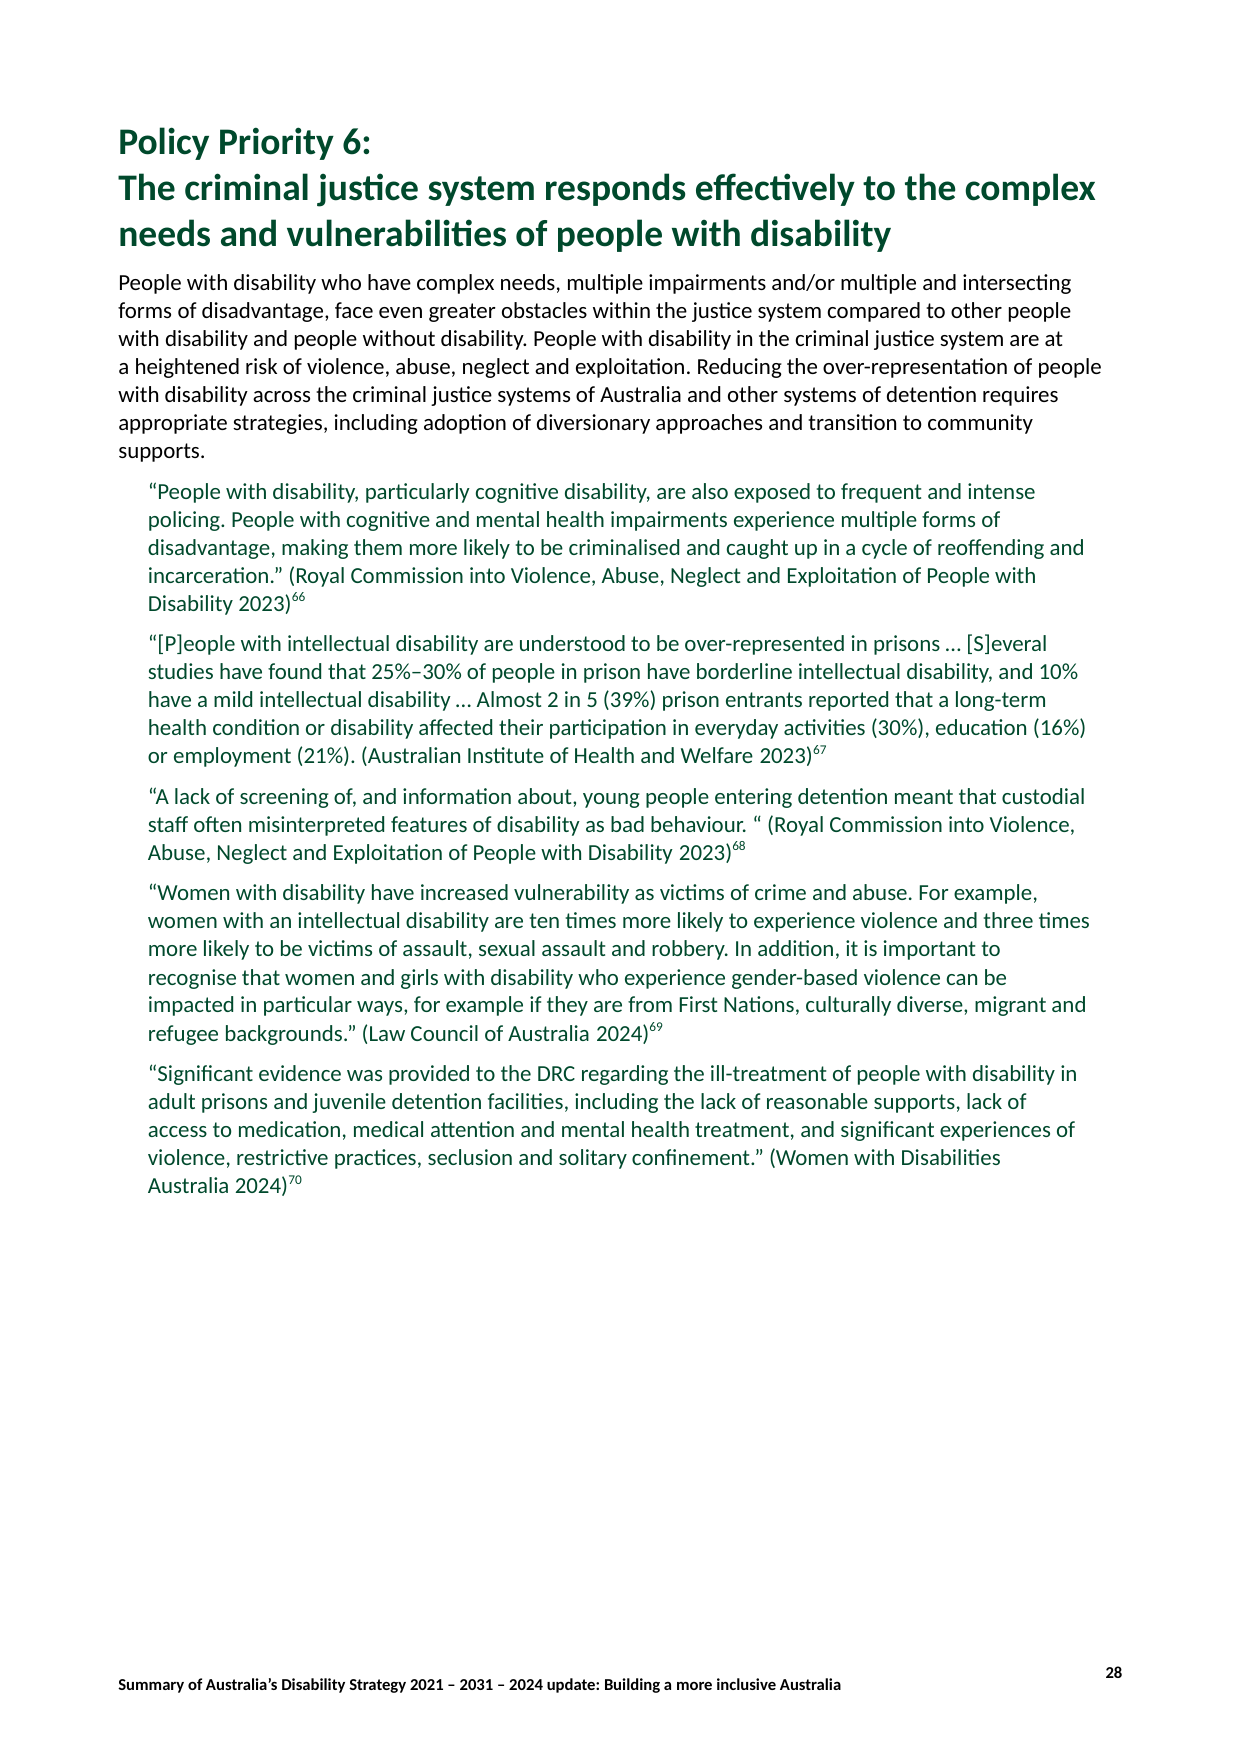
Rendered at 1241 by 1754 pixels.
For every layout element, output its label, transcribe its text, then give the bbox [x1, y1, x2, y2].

text “[P]eople with intellectual disability are understood to be over-represented in prisons … [S]everal studies have found that 25%–30% of people in prison have borderline intellectual disability, and 10% have a mild intellectual disability … Almost 2 in 5 (39%) prison entrants reported that a long-term health condition or disability affected their participation in everyday activities (30%), education (16%) or employment (21%). (Australian Institute of Health and Welfare 2023) [148, 629, 1092, 769]
text Policy Priority 6: The criminal justice system responds effectively to the complex needs and vulnerabilities of people with disability [118, 118, 1122, 256]
text “People with disability, particularly cognitive disability, are also exposed to frequent and intense policing. People with cognitive and mental health impairments experience multiple forms of disadvantage, making them more likely to be criminalised and caught up in a cycle of reoffending and incarceration.” (Royal Commission into Violence, Abuse, Neglect and Exploitation of People with Disability 2023) [148, 477, 1092, 617]
text “Significant evidence was provided to the DRC regarding the ill-treatment of people with disability in adult prisons and juvenile detention facilities, including the lack of reasonable supports, lack of access to medication, medical attention and mental health treatment, and significant experiences of violence, restrictive practices, seclusion and solitary confinement.” (Women with Disabilities Australia 2024) [148, 1059, 1092, 1199]
text “A lack of screening of, and information about, young people entering detention meant that custodial staff often misinterpreted features of disability as bad behaviour. “ (Royal Commission into Violence, Abuse, Neglect and Exploitation of People with Disability 2023) [148, 782, 1092, 866]
text People with disability who have complex needs, multiple impairments and/or multiple and intersecting forms of disadvantage, face even greater obstacles within the justice system compared to other people with disability and people without disability. People with disability in the criminal justice system are at a heightened risk of violence, abuse, neglect and exploitation. Reducing the over-representation of people with disability across the criminal justice systems of Australia and other systems of detention requires appropriate strategies, including adoption of diversionary approaches and transition to community supports. [118, 268, 1122, 464]
text “Women with disability have increased vulnerability as victims of crime and abuse. For example, women with an intellectual disability are ten times more likely to experience violence and three times more likely to be victims of assault, sexual assault and robbery. In addition, it is important to recognise that women and girls with disability who experience gender-based violence can be impacted in particular ways, for example if they are from First Nations, culturally diverse, migrant and refugee backgrounds.” (Law Council of Australia 2024) [148, 878, 1092, 1047]
